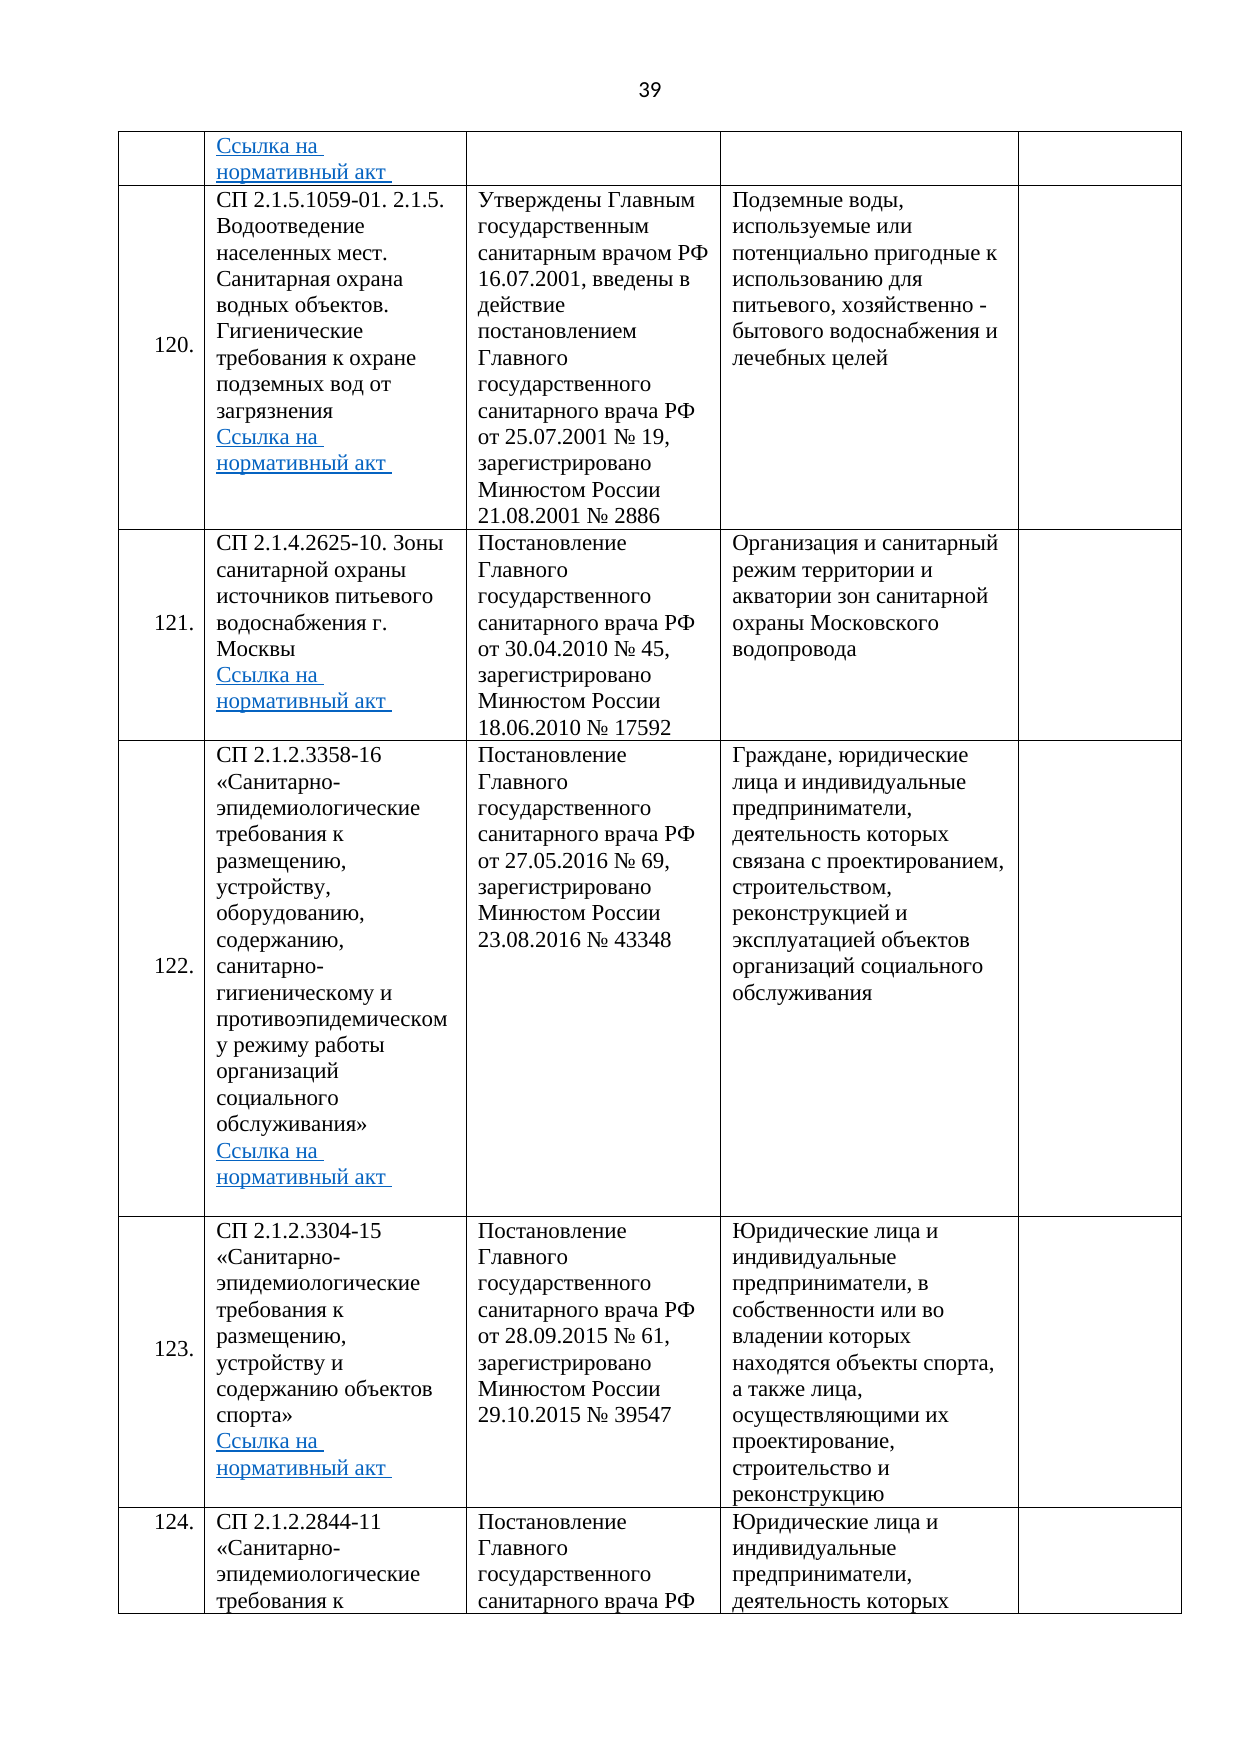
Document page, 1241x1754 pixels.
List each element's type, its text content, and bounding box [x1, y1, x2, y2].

table_cell [119, 186, 204, 528]
table_cell [1019, 186, 1181, 528]
table_cell СП 2.1.4.2625-10. Зоны санитарной охраны источников питьевого водоснабжения г. Москвы Ссылка на нормативный акт [205, 530, 466, 740]
table_cell [119, 530, 204, 740]
table_cell СП 2.1.2.3358-16 «Санитарно-эпидемиологические требования к размещению, устройству, оборудованию, содержанию, санитарно-гигиеническому и противоэпидемическому режиму работы организаций социального обслуживания» Ссылка на нормативный акт [205, 741, 466, 1216]
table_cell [205, 1508, 466, 1613]
table_cell СП 2.1.5.1059-01. 2.1.5. Водоотведение населенных мест. Санитарная охрана водных объектов. Гигиенические требования к охране подземных вод от загрязнения Ссылка на нормативный акт [205, 186, 466, 528]
table_cell [119, 1508, 204, 1613]
table_cell СП 2.1.2.3304-15 «Санитарно-эпидемиологические требования к размещению, устройству и содержанию объектов спорта» Ссылка на нормативный акт [205, 1217, 466, 1507]
table_cell Постановление Главного государственного санитарного врача РФ от 27.05.2016 № 69, зарегистрировано Минюстом России 23.08.2016 № 43348 [467, 741, 720, 1216]
table_cell [1019, 741, 1181, 1216]
table_cell Утверждены Главным государственным санитарным врачом РФ 16.07.2001, введены в действие постановлением Главного государственного санитарного врача РФ от 25.07.2001 № 19, зарегистрировано Минюстом России 21.08.2001 № 2886 [467, 186, 720, 528]
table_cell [721, 132, 1018, 185]
table_cell [119, 741, 204, 1216]
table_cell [467, 1508, 720, 1613]
table_cell Подземные воды, используемые или потенциально пригодные к использованию для питьевого, хозяйственно - бытового водоснабжения и лечебных целей [721, 186, 1018, 528]
table_cell [119, 1217, 204, 1507]
table_cell [1019, 132, 1181, 185]
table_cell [205, 132, 466, 185]
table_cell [721, 1508, 1018, 1613]
table_cell Постановление Главного государственного санитарного врача РФ от 28.09.2015 № 61, зарегистрировано Минюстом России 29.10.2015 № 39547 [467, 1217, 720, 1507]
table_cell Юридические лица и индивидуальные предприниматели, в собственности или во владении которых находятся объекты спорта, а также лица, осуществляющими их проектирование, строительство и реконструкцию [721, 1217, 1018, 1507]
table_cell [119, 132, 204, 185]
table_cell [1019, 1217, 1181, 1507]
table_cell Организация и санитарный режим территории и акватории зон санитарной охраны Московского водопровода [721, 530, 1018, 740]
table_cell Граждане, юридические лица и индивидуальные предприниматели, деятельность которых связана с проектированием, строительством, реконструкцией и эксплуатацией объектов организаций социального обслуживания [721, 741, 1018, 1216]
table_cell Постановление Главного государственного санитарного врача РФ от 30.04.2010 № 45, зарегистрировано Минюстом России 18.06.2010 № 17592 [467, 530, 720, 740]
table_cell [1019, 530, 1181, 740]
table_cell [467, 132, 720, 185]
table_cell [1019, 1508, 1181, 1613]
